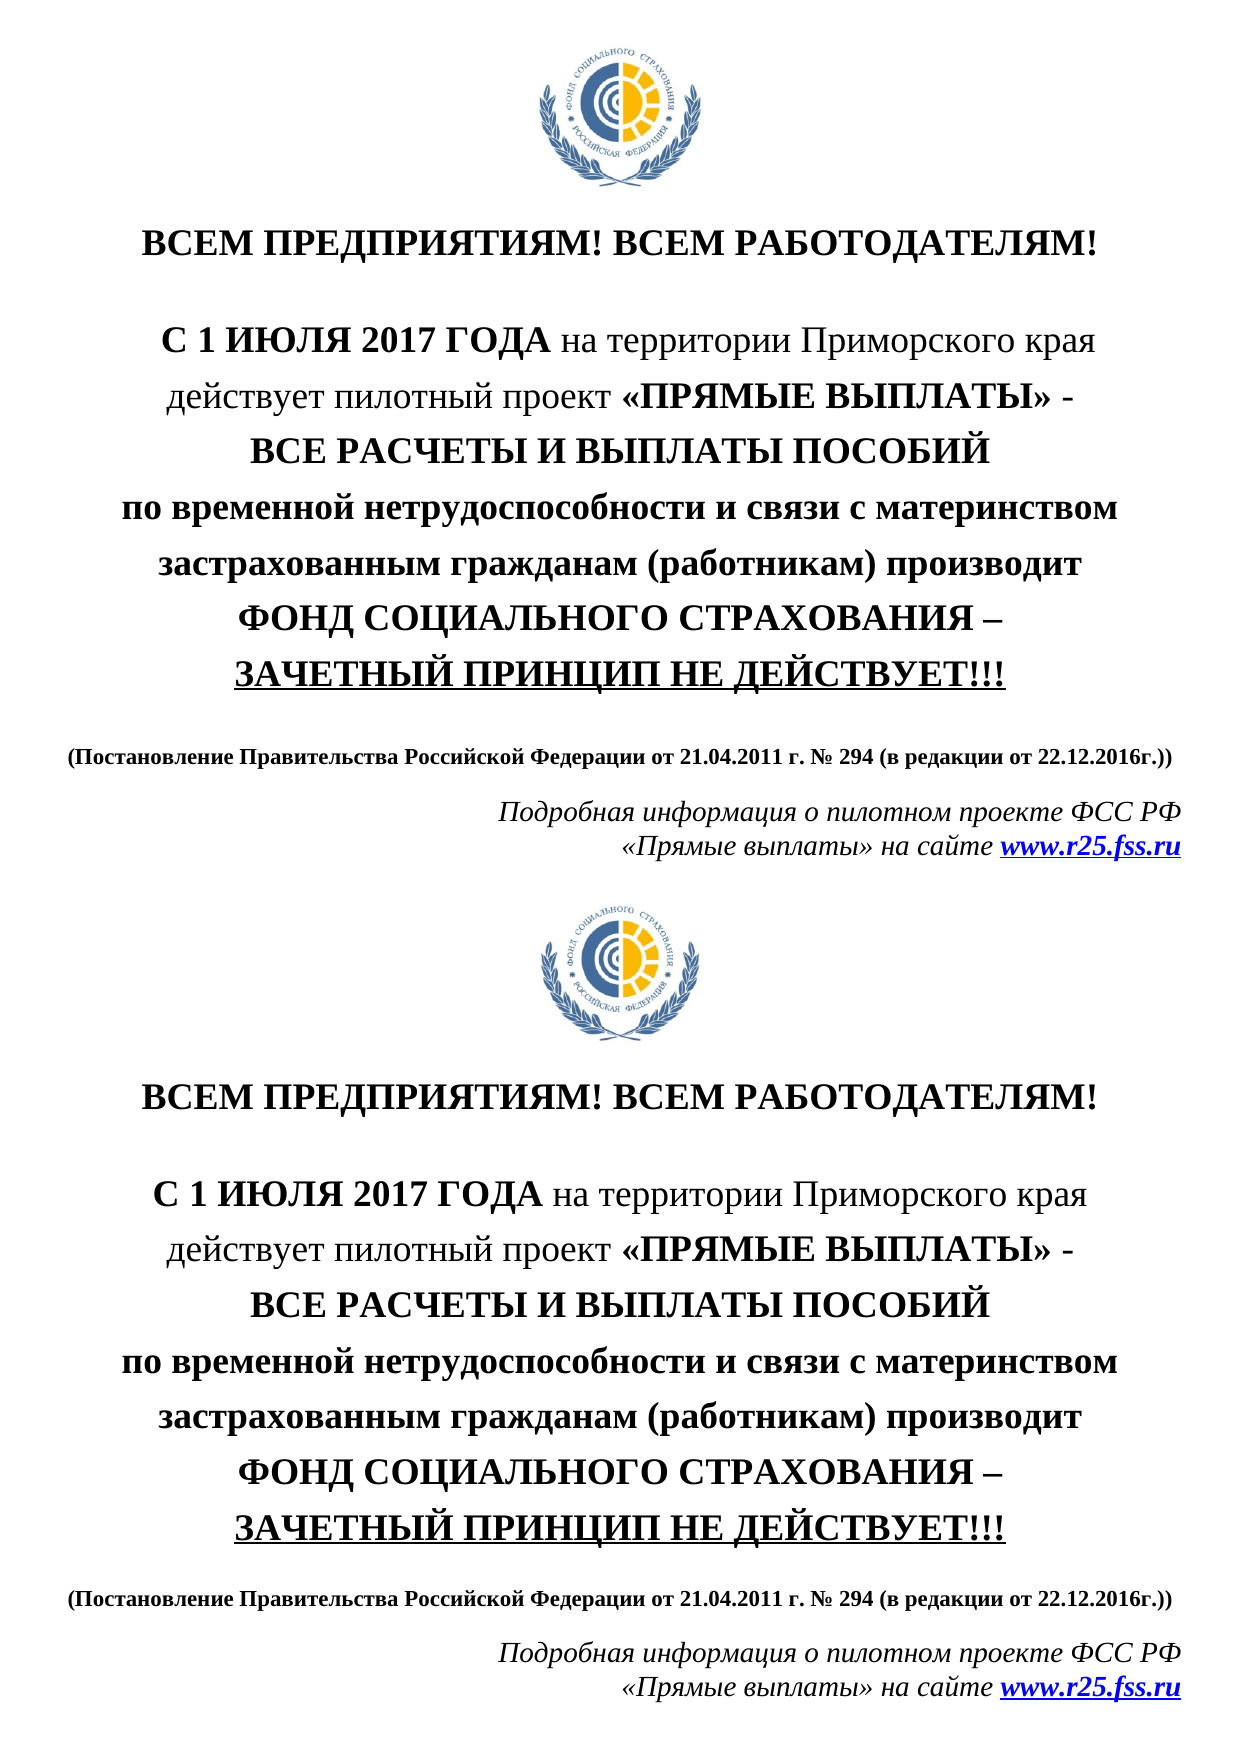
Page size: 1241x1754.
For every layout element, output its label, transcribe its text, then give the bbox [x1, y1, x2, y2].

text застрахованным гражданам (работникам) производит [59, 1394, 1181, 1437]
text ВСЕ РАСЧЕТЫ И ВЫПЛАТЫ ПОСОБИЙ [59, 1282, 1181, 1326]
text по временной нетрудоспособности и связи с материнством [59, 484, 1181, 527]
text (Постановление Правительства Российской Федерации от 21.04.2011 г. № 294 (в редакции от 22.12.2016г.)) [59, 743, 1181, 770]
text (Постановление Правительства Российской Федерации от 21.04.2011 г. № 294 (в редакции от 22.12.2016г.)) [59, 1585, 1181, 1611]
text застрахованным гражданам (работникам) производит [59, 540, 1181, 583]
text «Прямые выплаты» на сайте www.r25.fss.ru [59, 1669, 1181, 1703]
text ЗАЧЕТНЫЙ ПРИНЦИП НЕ ДЕЙСТВУЕТ!!! [59, 651, 1181, 694]
subtitle Подробная информация о пилотном проекте ФСС РФ [59, 794, 1181, 828]
text ФОНД СОЦИАЛЬНОГО СТРАХОВАНИЯ – [59, 596, 1181, 639]
text ВСЕМ ПРЕДПРИЯТИЯМ! ВСЕМ РАБОТОДАТЕЛЯМ! [59, 1074, 1181, 1118]
text ВСЕ РАСЧЕТЫ И ВЫПЛАТЫ ПОСОБИЙ [59, 429, 1181, 472]
subtitle Подробная информация о пилотном проекте ФСС РФ [59, 1636, 1181, 1669]
text ВСЕМ ПРЕДПРИЯТИЯМ! ВСЕМ РАБОТОДАТЕЛЯМ! [59, 221, 1181, 264]
text ФОНД СОЦИАЛЬНОГО СТРАХОВАНИЯ – [59, 1449, 1181, 1492]
text действует пилотный проект «ПРЯМЫЕ ВЫПЛАТЫ» - [59, 1227, 1181, 1270]
picture [538, 902, 702, 1046]
picture [536, 44, 704, 192]
text «Прямые выплаты» на сайте www.r25.fss.ru [59, 828, 1181, 861]
text действует пилотный проект «ПРЯМЫЕ ВЫПЛАТЫ» - [59, 373, 1181, 416]
text С 1 ИЮЛЯ 2017 ГОДА на территории Приморского края [59, 317, 1181, 361]
text ЗАЧЕТНЫЙ ПРИНЦИП НЕ ДЕЙСТВУЕТ!!! [59, 1505, 1181, 1548]
text С 1 ИЮЛЯ 2017 ГОДА на территории Приморского края [59, 1171, 1181, 1214]
text по временной нетрудоспособности и связи с материнством [59, 1338, 1181, 1381]
